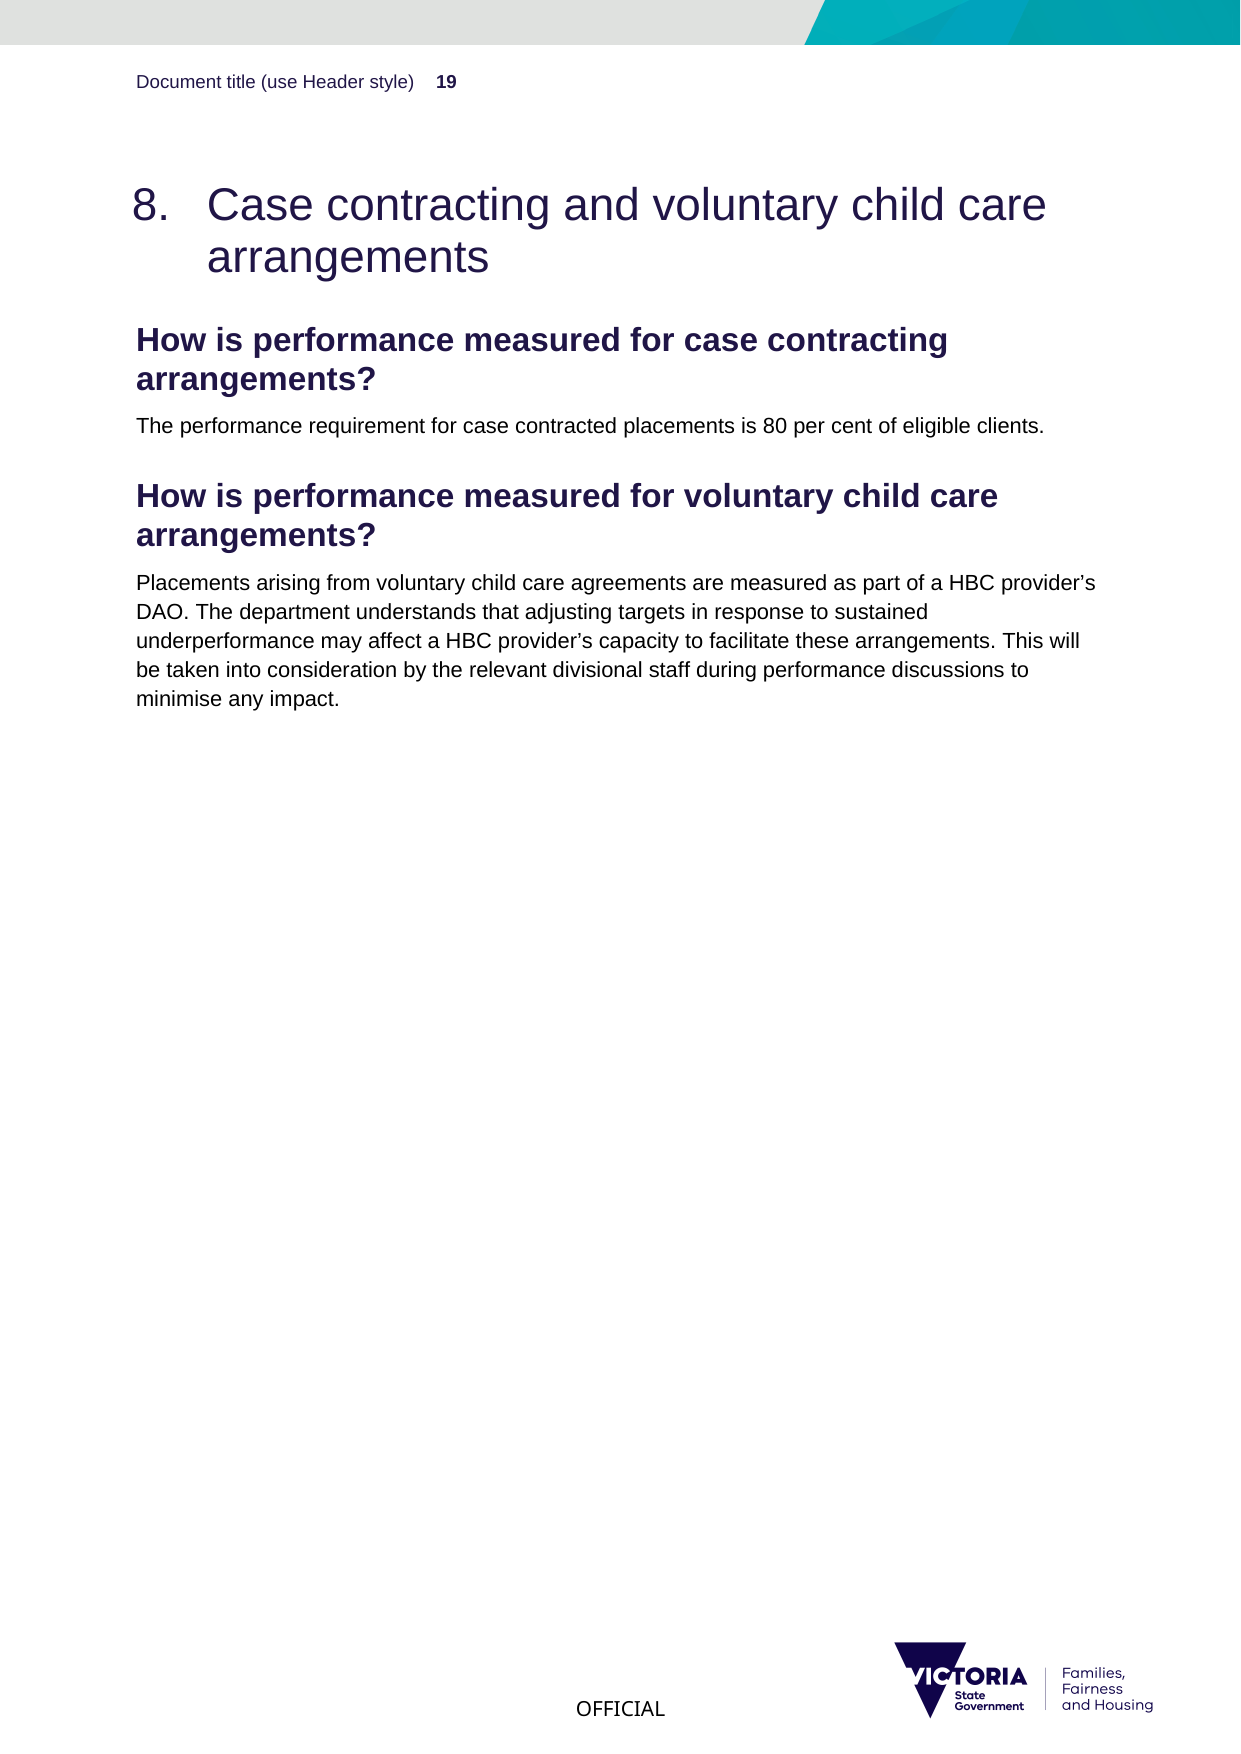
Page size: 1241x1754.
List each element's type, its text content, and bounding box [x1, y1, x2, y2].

text The performance requirement for case contracted placements is 80 per cent of eligible clients. [136, 409, 1104, 439]
subtitle How is performance measured for case contracting arrangements? [136, 320, 1104, 397]
text Placements arising from voluntary child care agreements are measured as part of a HBC provider’s DAO. The department understands that adjusting targets in response to sustained underperformance may affect a HBC provider’s capacity to facilitate these arrangements. This will be taken into consideration by the relevant divisional staff during performance discussions to minimise any impact. [136, 566, 1104, 711]
subtitle Case contracting and voluntary child care arrangements [132, 177, 1104, 283]
subtitle How is performance measured for voluntary child care arrangements? [136, 476, 1104, 553]
picture [0, 0, 1241, 45]
picture [0, 1588, 1241, 1754]
